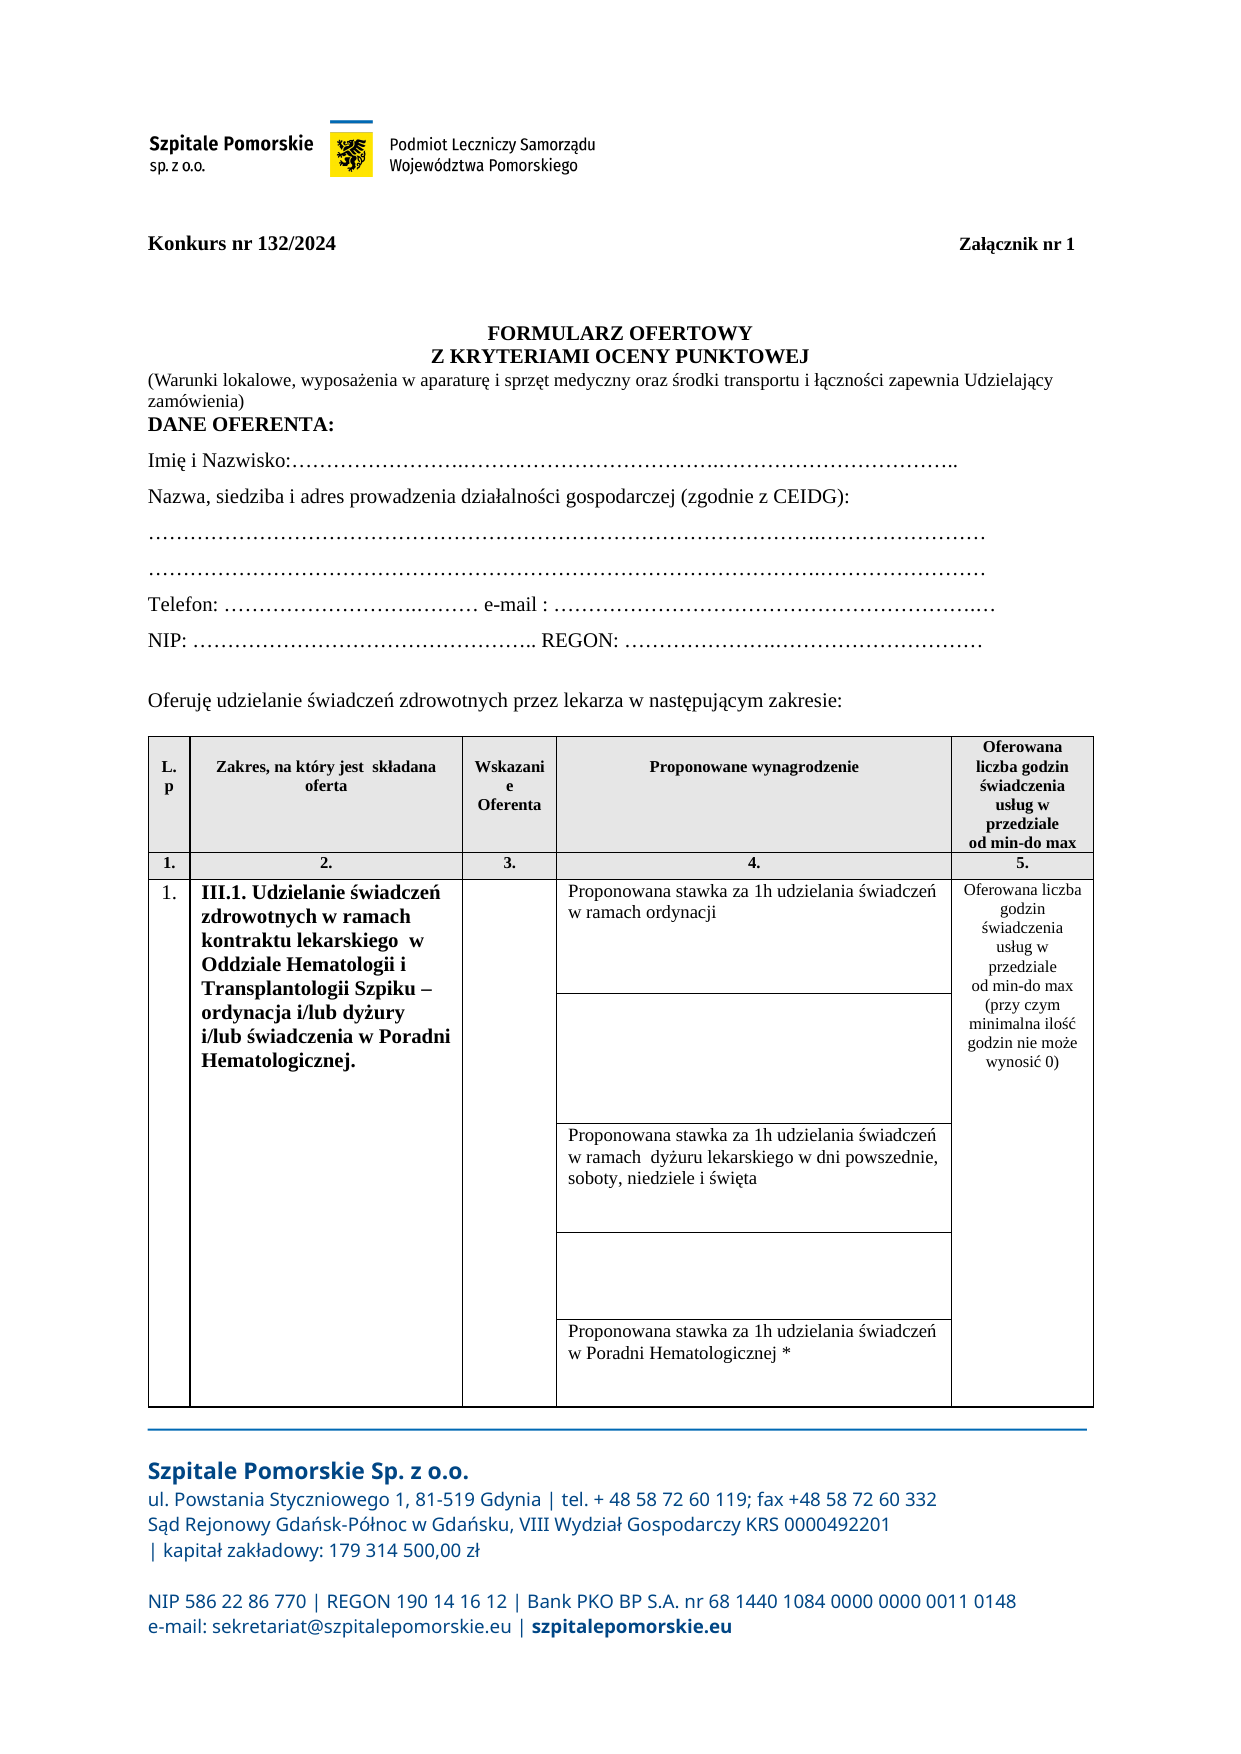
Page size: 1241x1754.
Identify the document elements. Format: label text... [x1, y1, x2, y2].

text FORMULARZ OFERTOWY [148, 320, 1093, 344]
text …………………………………………………………………………………….…………………… [148, 520, 1093, 544]
table_header Proponowane wynagrodzenie [557, 737, 951, 852]
table_cell 1. [149, 880, 189, 1406]
text Telefon: ……………………….……… e-mail : …………………………………………………….… [148, 592, 1093, 616]
table_cell 4. [557, 853, 951, 879]
table_cell Proponowana stawka za 1h udzielania świadczeń w ramach ordynacji [557, 880, 951, 993]
text DANE OFERENTA: [148, 412, 1093, 436]
table_header Wskazanie Oferenta [463, 737, 556, 852]
text (Warunki lokalowe, wyposażenia w aparaturę i sprzęt medyczny oraz środki transportu i łączności zapewnia Udzielający zamówienia) [148, 368, 1093, 412]
table_cell 1. [149, 853, 189, 879]
picture [147, 118, 596, 178]
table_header Oferowana liczba godzin świadczenia usług w przedziale od min-do max [952, 737, 1093, 852]
text …………………………………………………………………………………….…………………… [148, 556, 1093, 580]
text Z KRYTERIAMI OCENY PUNKTOWEJ [148, 344, 1093, 368]
text Nazwa, siedziba i adres prowadzenia działalności gospodarczej (zgodnie z CEIDG): [148, 484, 1093, 508]
table_cell 5. [952, 853, 1093, 879]
table_cell III.1. Udzielanie świadczeń zdrowotnych w ramach kontraktu lekarskiego w Oddziale Hematologii i Transplantologii Szpiku – ordynacja i/lub dyżury i/lub świadczenia w Poradni Hematologicznej. [191, 880, 462, 1406]
table_cell 2. [191, 853, 462, 879]
table_cell Oferowana liczba godzin świadczenia usług w przedziale od min-do max (przy czym minimalna ilość godzin nie może wynosić 0) [952, 880, 1093, 1406]
table_cell Proponowana stawka za 1h udzielania świadczeń w ramach dyżuru lekarskiego w dni powszednie, soboty, niedziele i święta [557, 1124, 951, 1232]
text NIP: ………………………………………….. REGON: ………………….………………………… [148, 628, 1093, 652]
table_cell [557, 994, 951, 1123]
table_cell Proponowana stawka za 1h udzielania świadczeń w Poradni Hematologicznej * [557, 1320, 951, 1406]
table_cell [557, 1233, 951, 1319]
table_header L.p [149, 737, 189, 852]
text Oferuję udzielanie świadczeń zdrowotnych przez lekarza w następującym zakresie: [148, 688, 1093, 712]
text Konkurs nr 132/2024 Załącznik nr 1 [148, 231, 1093, 255]
table_cell [463, 880, 556, 1406]
text Imię i Nazwisko:…………………….……………………………….…………………………….. [148, 448, 1093, 472]
table_header Zakres, na który jest składana oferta [191, 737, 462, 852]
table_cell 3. [463, 853, 556, 879]
